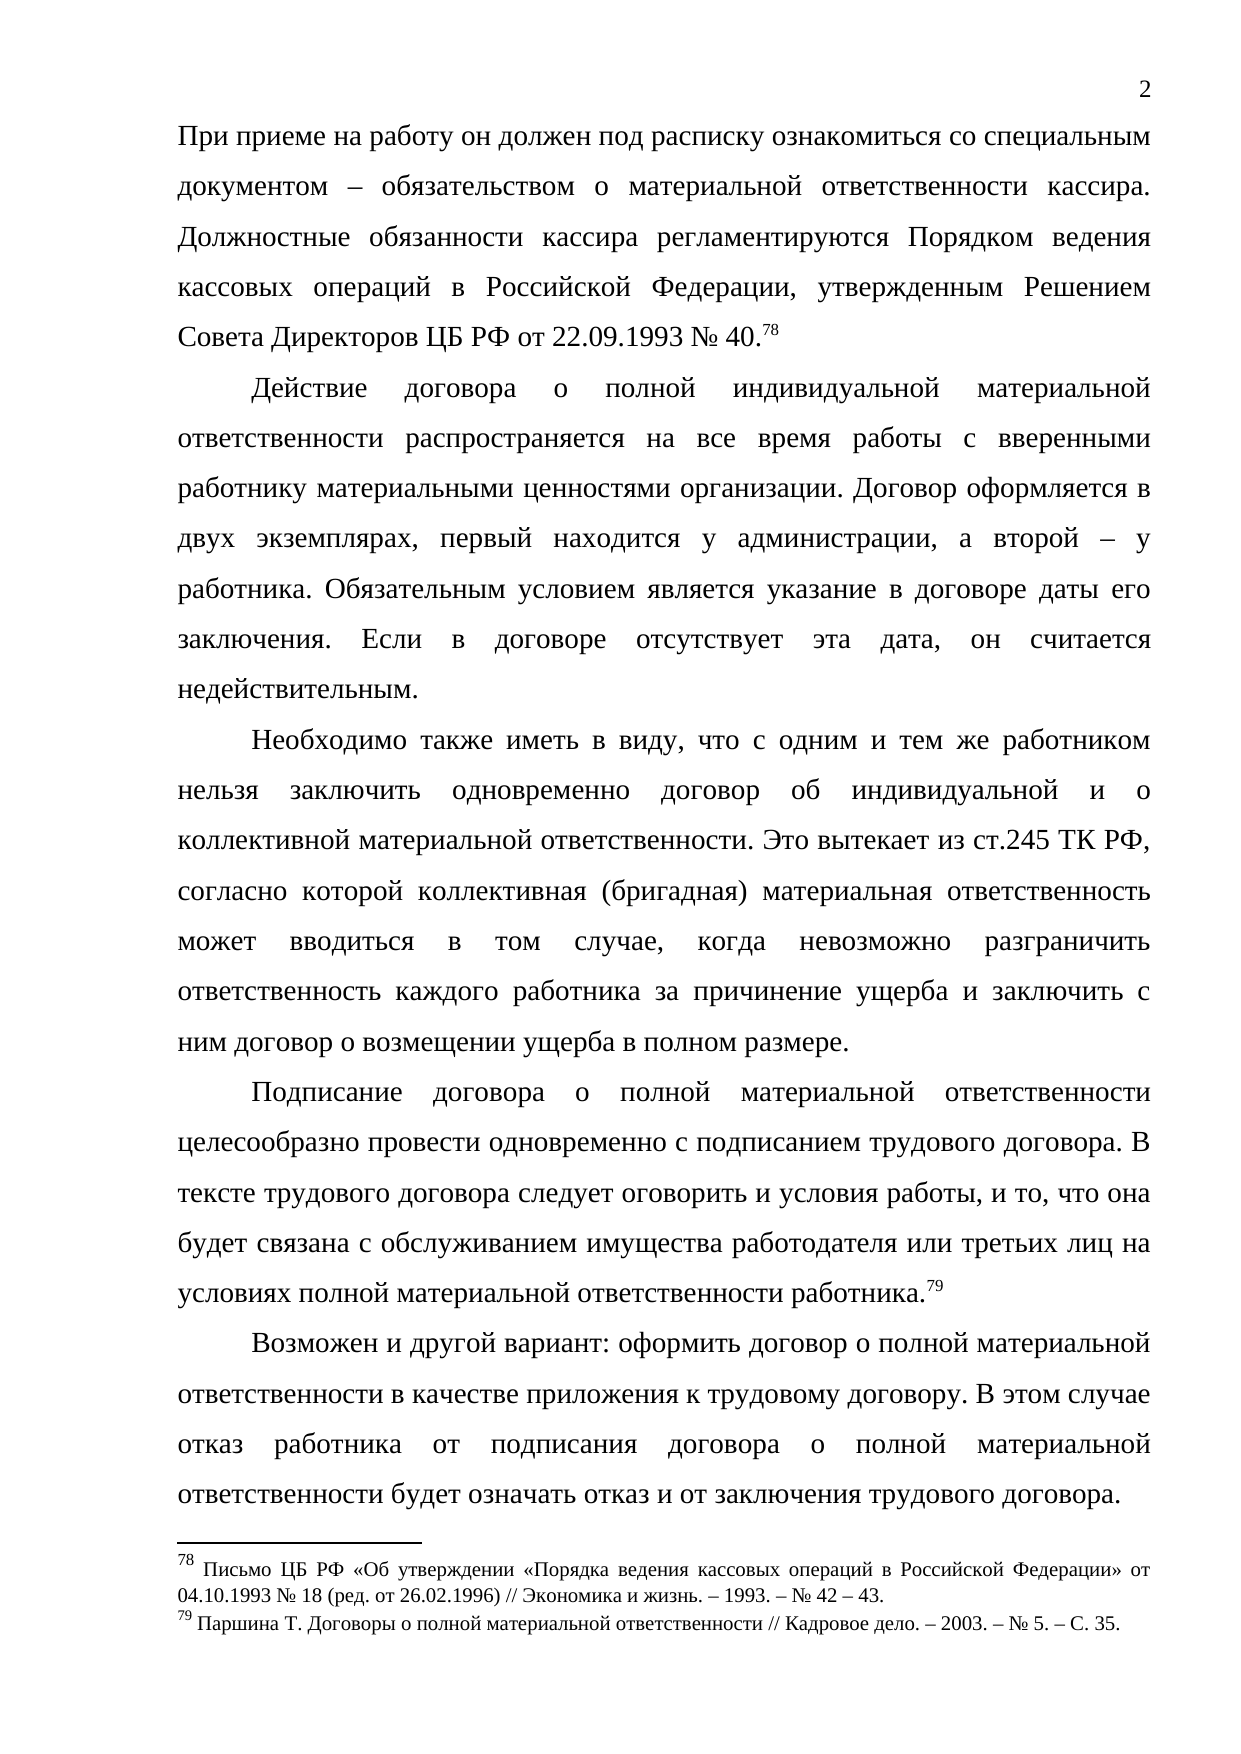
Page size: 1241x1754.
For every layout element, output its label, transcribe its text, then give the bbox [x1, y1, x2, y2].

text Необходимо также иметь в виду, что с одним и тем же работником нельзя заключить одновременно договор об индивидуальной и о коллективной материальной ответственности. Это вытекает из ст.245 ТК РФ, согласно которой коллективная (бригадная) материальная ответственность может вводиться в том случае, когда невозможно разграничить ответственность каждого работника за причинение ущерба и заключить с ним договор о возмещении ущерба в полном размере. [177, 722, 1152, 1057]
text Подписание договора о полной материальной ответственности целесообразно провести одновременно с подписанием трудового договора. В тексте трудового договора следует оговорить и условия работы, и то, что она будет связана с обслуживанием имущества работодателя или третьих лиц на условиях полной материальной ответственности работника. [177, 1074, 1152, 1309]
text Возможен и другой вариант: оформить договор о полной материальной ответственности в качестве приложения к трудовому договору. В этом случае отказ работника от подписания договора о полной материальной ответственности будет означать отказ и от заключения трудового договора. [177, 1326, 1152, 1510]
text Действие договора о полной индивидуальной материальной ответственности распространяется на все время работы с вверенными работнику материальными ценностями организации. Договор оформляется в двух экземплярах, первый находится у администрации, а второй – у работника. Обязательным условием является указание в договоре даты его заключения. Если в договоре отсутствует эта дата, он считается недействительным. [177, 370, 1152, 705]
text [177, 118, 1152, 353]
